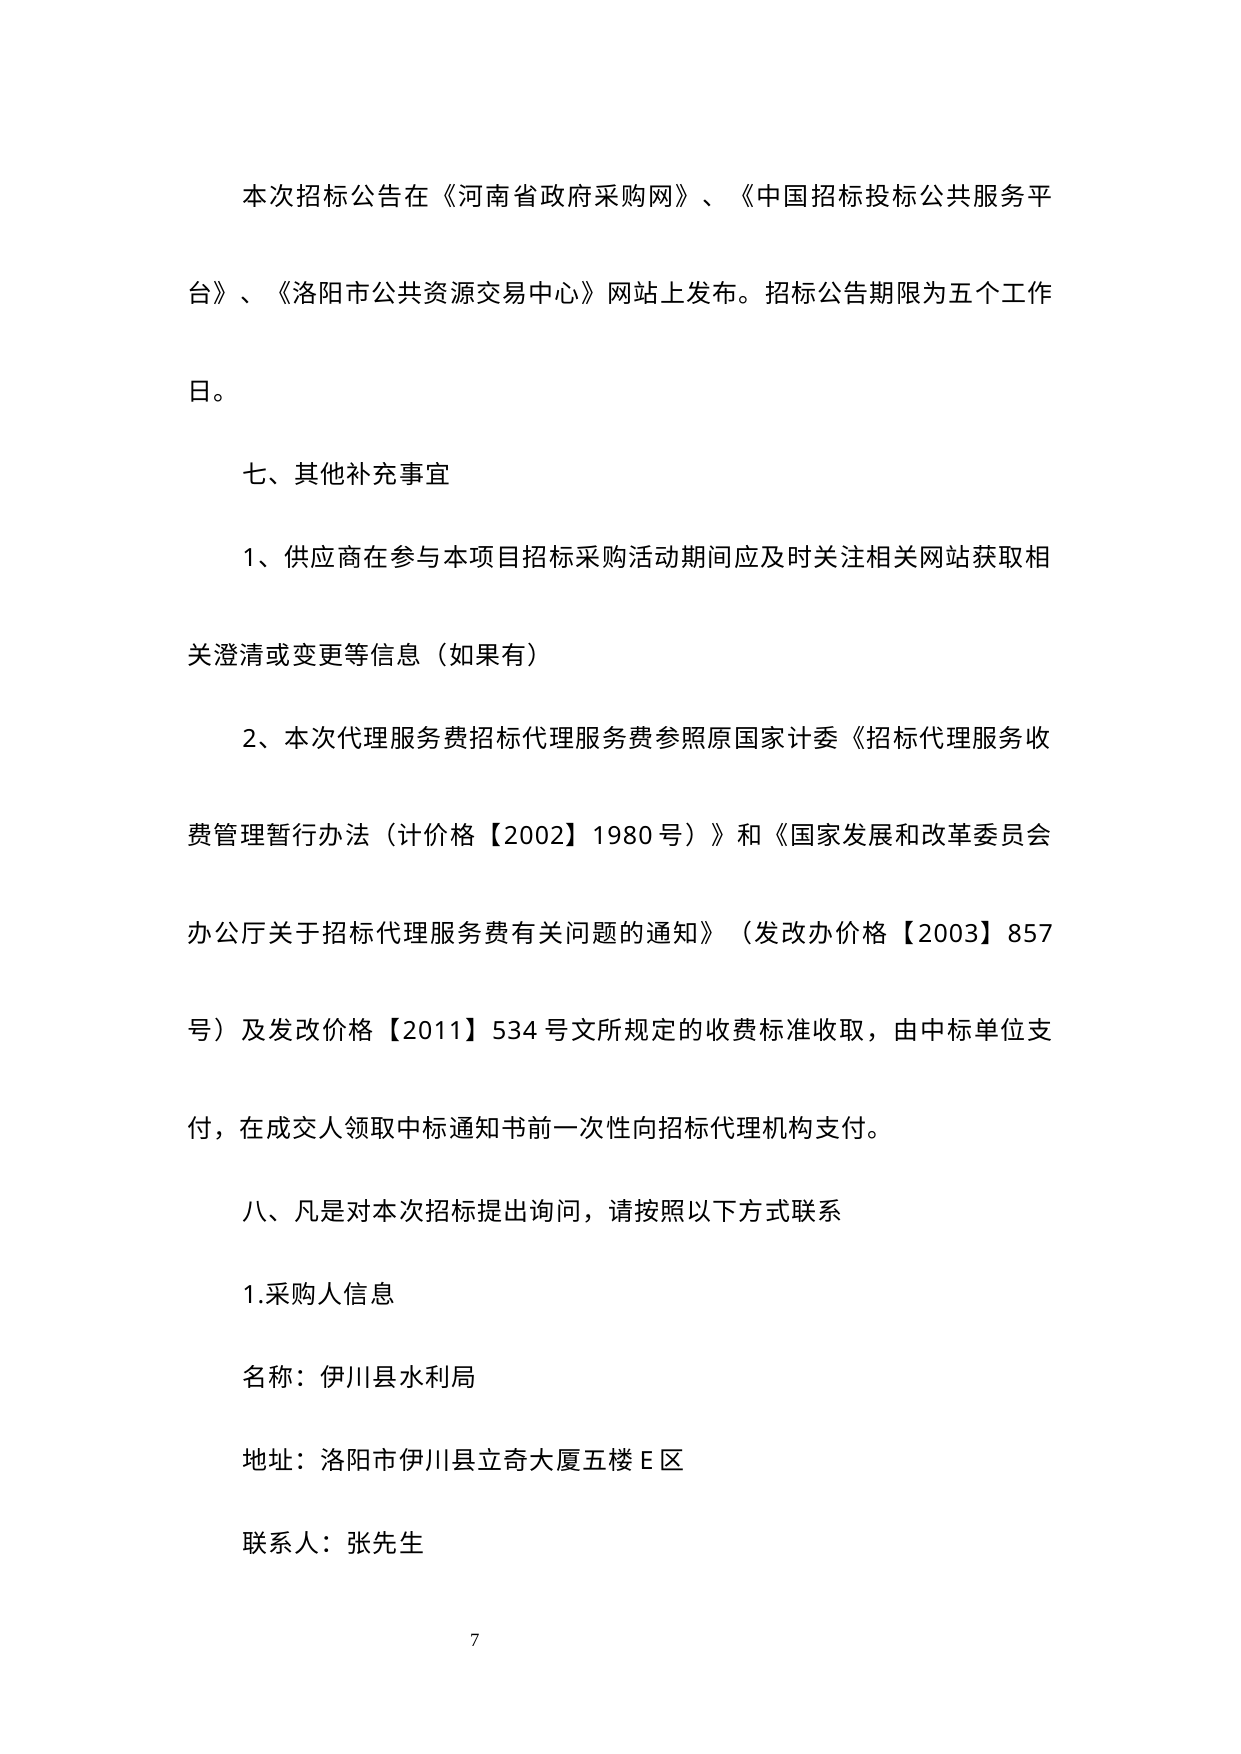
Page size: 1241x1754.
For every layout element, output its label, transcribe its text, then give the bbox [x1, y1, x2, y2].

text 2、本次代理服务费招标代理服务费参照原国家计委《招标代理服务收费管理暂行办法（计价格【2002】1980号）》和《国家发展和改革委员会办公厅关于招标代理服务费有关问题的通知》（发改办价格【2003】857号）及发改价格【2011】534号文所规定的收费标准收取，由中标单位支付，在成交人领取中标通知书前一次性向招标代理机构支付。 [187, 704, 1053, 1159]
text 地址：洛阳市伊川县立奇大厦五楼E区 [187, 1426, 1053, 1491]
text 1.采购人信息 [187, 1260, 1053, 1325]
text 名称：伊川县水利局 [187, 1343, 1053, 1408]
text 1、供应商在参与本项目招标采购活动期间应及时关注相关网站获取相关澄清或变更等信息（如果有） [187, 523, 1053, 686]
text 本次招标公告在《河南省政府采购网》、《中国招标投标公共服务平台》、《洛阳市公共资源交易中心》网站上发布。招标公告期限为五个工作日。 [187, 162, 1053, 422]
text 联系人：张先生 [187, 1509, 1053, 1574]
text 八、凡是对本次招标提出询问，请按照以下方式联系 [187, 1177, 1053, 1242]
text 七、其他补充事宜 [187, 440, 1053, 505]
